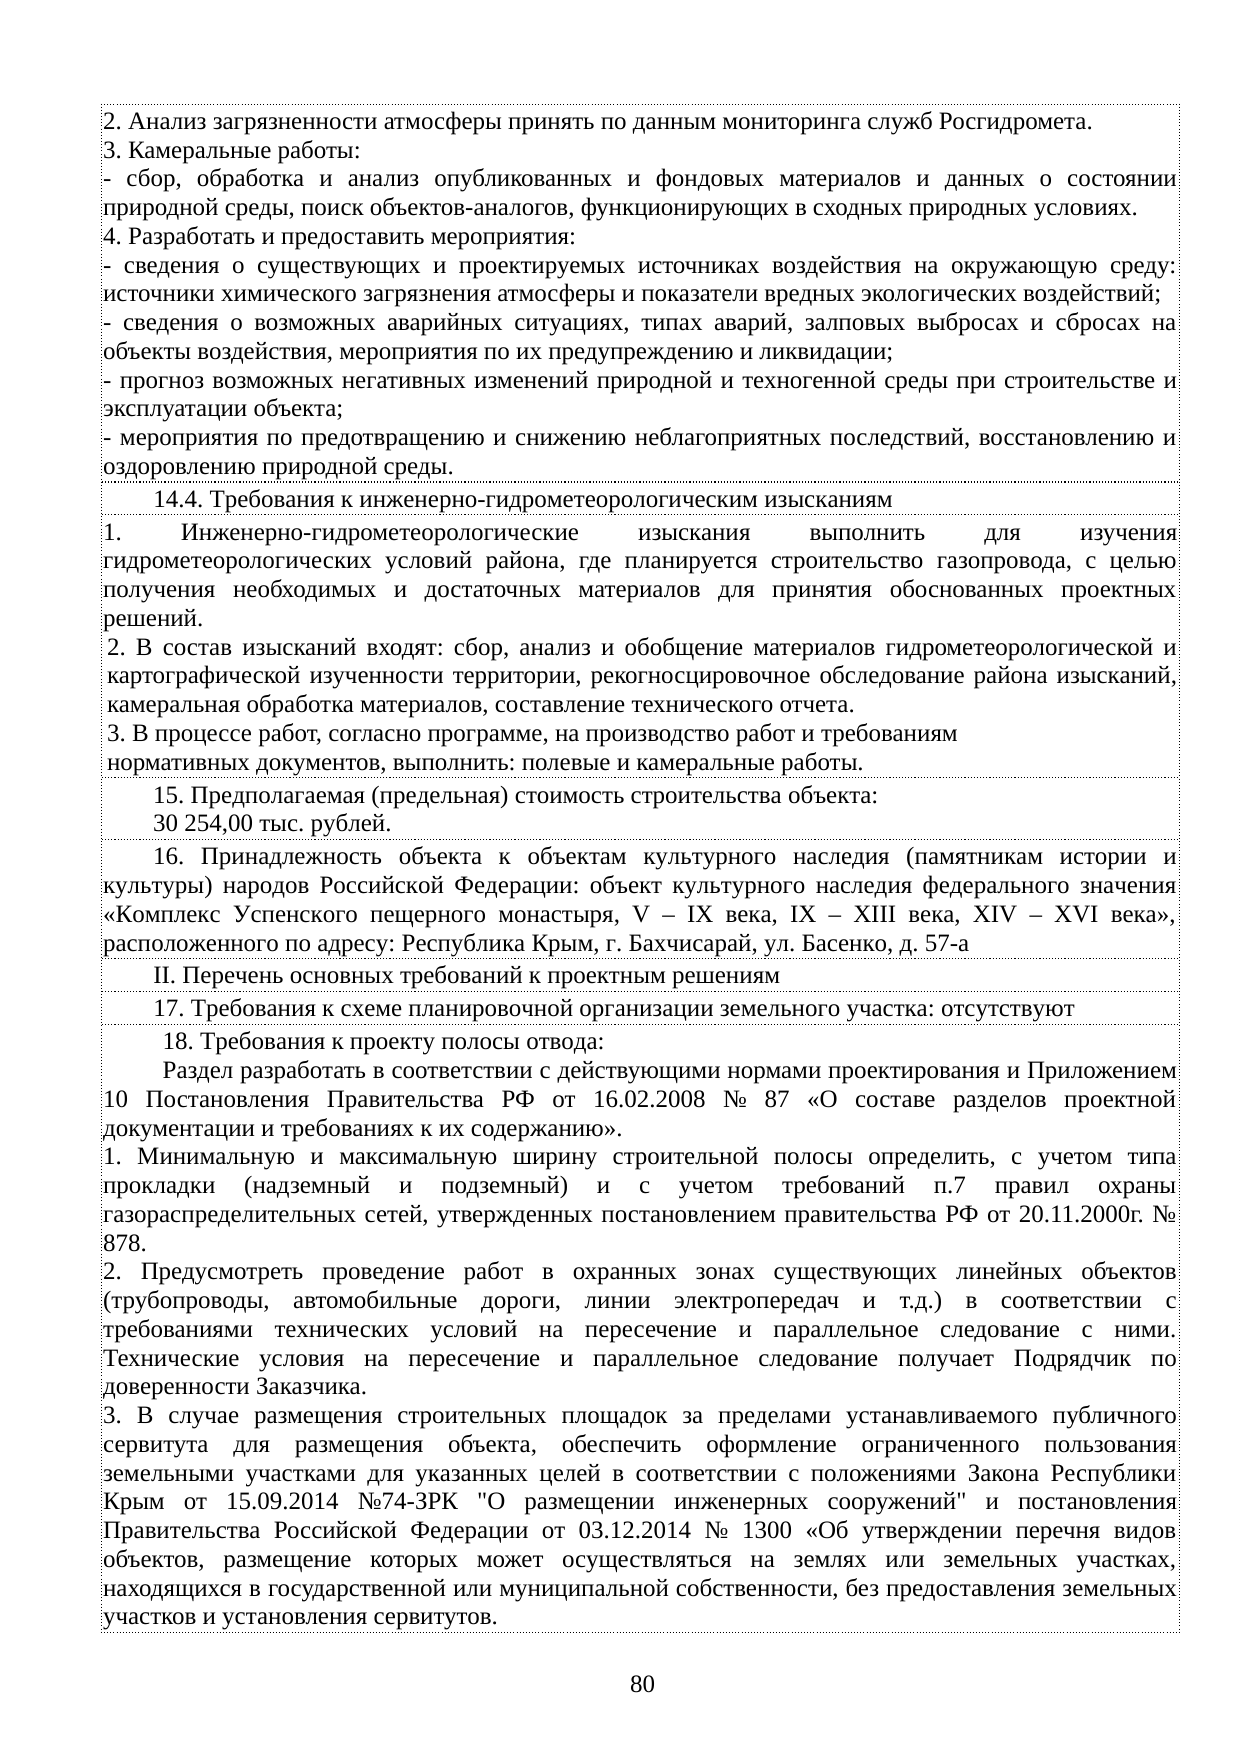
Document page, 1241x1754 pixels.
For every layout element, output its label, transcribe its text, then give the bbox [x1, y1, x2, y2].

table_cell 15. Предполагаемая (предельная) стоимость строительства объекта: 30 254,00 тыс. рублей. [101, 777, 1179, 839]
table_cell II. Перечень основных требований к проектным решениям [101, 958, 1179, 991]
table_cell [101, 104, 1179, 481]
table_cell 1. Инженерно-гидрометеорологические изыскания выполнить для изучения гидрометеорологических условий района, где планируется строительство газопровода, с целью получения необходимых и достаточных материалов для принятия обоснованных проектных решений. 2. В состав изысканий входят: сбор, анализ и обобщение материалов гидрометеорологической и картографической изученности территории, рекогносцировочное обследование района изысканий, камеральная обработка материалов, составление технического отчета. 3. В процессе работ, согласно программе, на производство работ и требованиям нормативных документов, выполнить: полевые и камеральные работы. [101, 514, 1179, 777]
table_cell 17. Требования к схеме планировочной организации земельного участка: отсутствуют [101, 991, 1179, 1024]
table_cell 14.4. Требования к инженерно-гидрометеорологическим изысканиям [101, 481, 1179, 514]
table_cell 16. Принадлежность объекта к объектам культурного наследия (памятникам истории и культуры) народов Российской Федерации: объект культурного наследия федерального значения «Комплекс Успенского пещерного монастыря, V – IX века, IX – XIII века, XIV – XVI века», расположенного по адресу: Республика Крым, г. Бахчисарай, ул. Басенко, д. 57-а [101, 839, 1179, 958]
